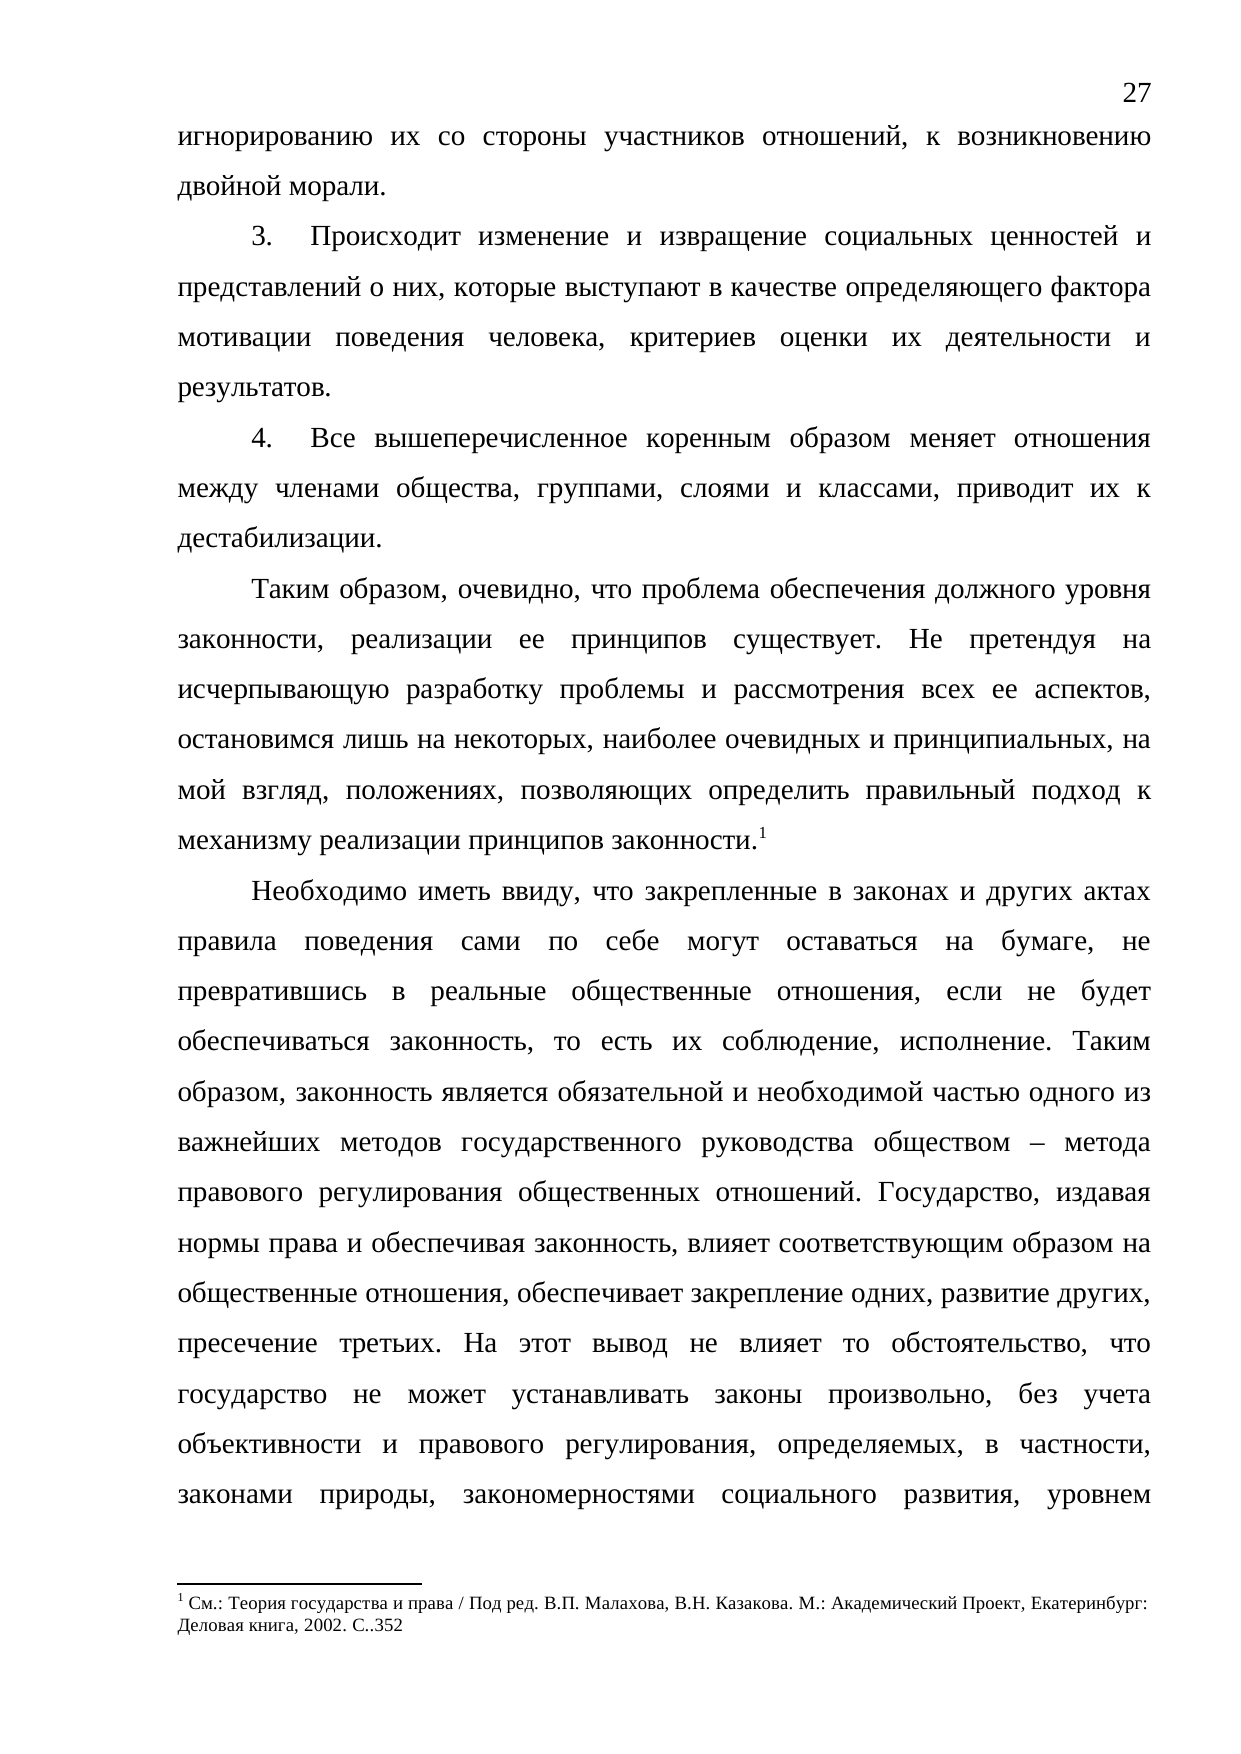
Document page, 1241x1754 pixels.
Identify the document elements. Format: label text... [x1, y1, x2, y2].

list Происходит изменение и извращение социальных ценностей и представлений о них, которые выступают в качестве определяющего фактора мотивации поведения человека, критериев оценки их деятельности и результатов. [177, 219, 1152, 403]
text Таким образом, очевидно, что проблема обеспечения должного уровня законности, реализации ее принципов существует. Не претендуя на исчерпывающую разработку проблемы и рассмотрения всех ее аспектов, остановимся лишь на некоторых, наиболее очевидных и принципиальных, на мой взгляд, положениях, позволяющих определить правильный подход к механизму реализации принципов законности. [177, 571, 1152, 856]
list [177, 118, 1152, 202]
list Все вышеперечисленное коренным образом меняет отношения между членами общества, группами, слоями и классами, приводит их к дестабилизации. [177, 420, 1152, 554]
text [177, 873, 1152, 1510]
